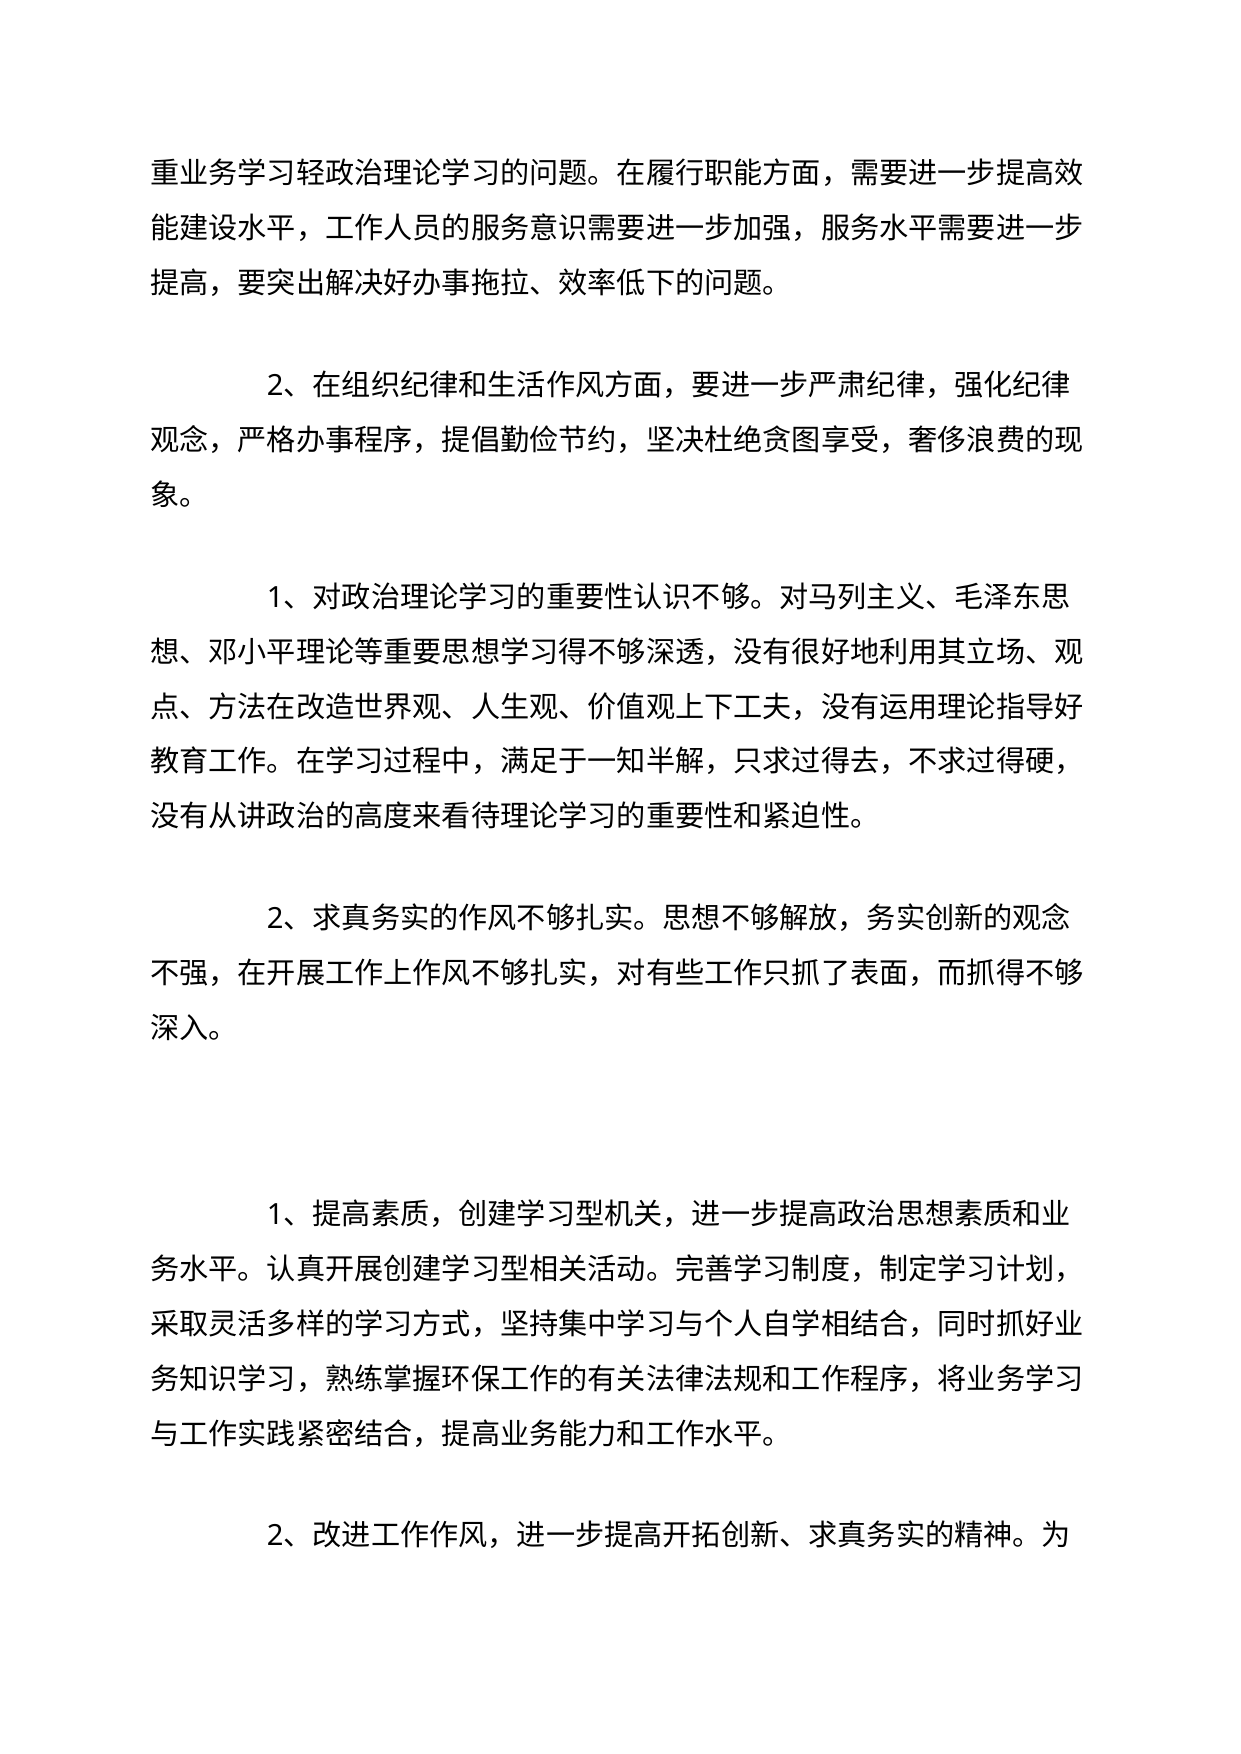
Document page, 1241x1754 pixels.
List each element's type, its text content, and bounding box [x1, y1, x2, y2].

text 1、提高素质，创建学习型机关，进一步提高政治思想素质和业务水平。认真开展创建学习型相关活动。完善学习制度，制定学习计划，采取灵活多样的学习方式，坚持集中学习与个人自学相结合，同时抓好业务知识学习，熟练掌握环保工作的有关法律法规和工作程序，将业务学习与工作实践紧密结合，提高业务能力和工作水平。 [150, 1191, 1090, 1452]
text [150, 1512, 1090, 1554]
text 2、在组织纪律和生活作风方面，要进一步严肃纪律，强化纪律观念，严格办事程序，提倡勤俭节约，坚决杜绝贪图享受，奢侈浪费的现象。 [150, 362, 1090, 514]
text 1、对政治理论学习的重要性认识不够。对马列主义、毛泽东思想、邓小平理论等重要思想学习得不够深透，没有很好地利用其立场、观点、方法在改造世界观、人生观、价值观上下工夫，没有运用理论指导好教育工作。在学习过程中，满足于一知半解，只求过得去，不求过得硬，没有从讲政治的高度来看待理论学习的重要性和紧迫性。 [150, 573, 1090, 835]
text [150, 150, 1090, 302]
text 2、求真务实的作风不够扎实。思想不够解放，务实创新的观念不强，在开展工作上作风不够扎实，对有些工作只抓了表面，而抓得不够深入。 [150, 895, 1090, 1047]
